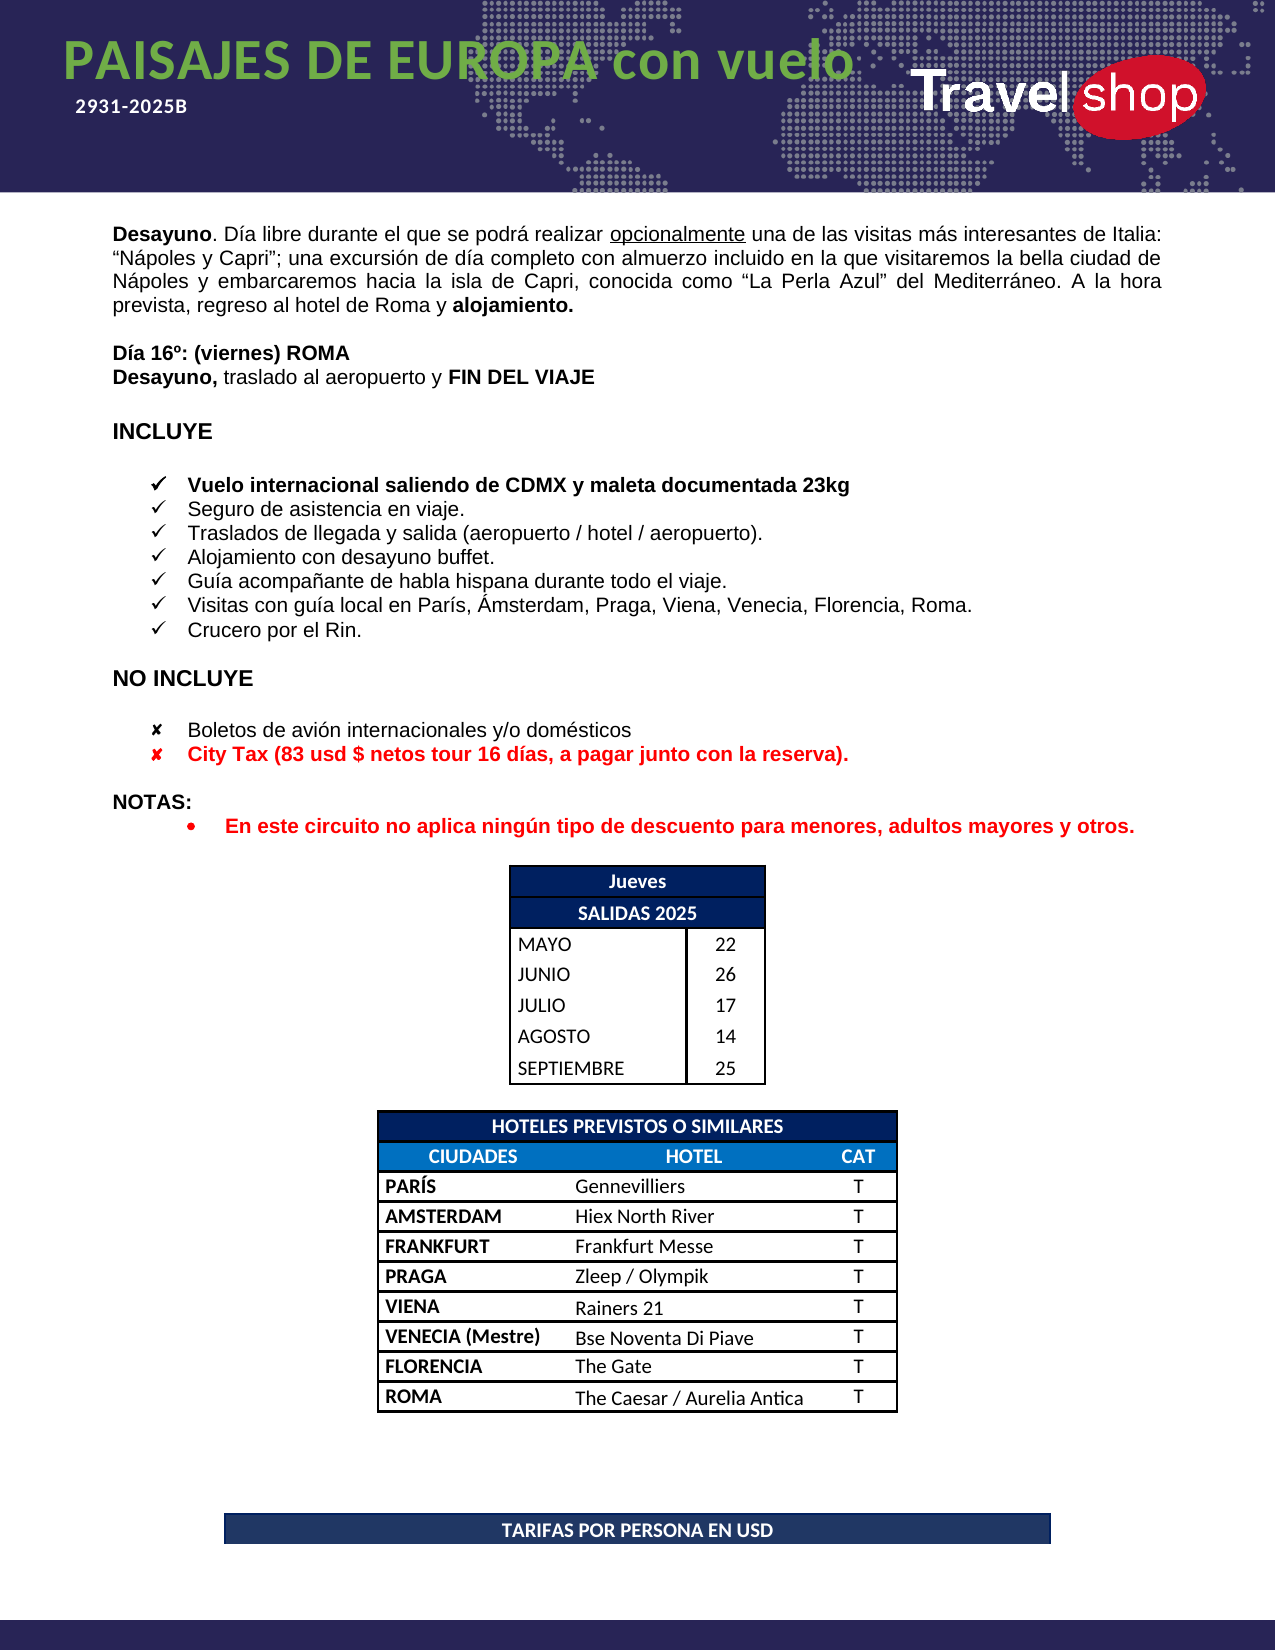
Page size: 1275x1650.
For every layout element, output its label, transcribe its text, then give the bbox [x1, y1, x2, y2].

table_cell T [820, 1383, 896, 1410]
list Traslados de llegada y salida (aeropuerto / hotel / aeropuerto). [150, 521, 1163, 545]
table_cell Gennevilliers [568, 1173, 820, 1200]
table_cell 25 [688, 1052, 764, 1083]
table_header HOTELES PREVISTOS O SIMILARES [379, 1113, 896, 1140]
text Desayuno. Día libre durante el que se podrá realizar opcionalmente una de las visitas más interesantes de Italia: “Nápoles y Capri”; una excursión de día completo con almuerzo incluido en la que visitaremos la bella ciudad de Nápoles y embarcaremos hacia la isla de Capri, conocida como “La Perla Azul” del Mediterráneo. A la hora prevista, regreso al hotel de Roma y alojamiento. [112, 221, 1163, 317]
table_cell SALIDAS 2025 [511, 898, 764, 927]
picture [910, 55, 1206, 140]
list Alojamiento con desayuno buffet. [150, 545, 1163, 569]
table_cell T [820, 1203, 896, 1230]
table_cell VENECIA (Mestre) [379, 1323, 568, 1350]
table_cell Frankfurt Messe [568, 1233, 820, 1260]
table_cell T [820, 1353, 896, 1380]
list Crucero por el Rin. [150, 617, 1163, 641]
table_cell FRANKFURT [379, 1233, 568, 1260]
list City Tax (83 usd $ netos tour 16 días, a pagar junto con la reserva). [150, 742, 1163, 766]
list Vuelo internacional saliendo de CDMX y maleta documentada 23kg [150, 473, 1163, 497]
table_cell HOTEL [568, 1143, 820, 1170]
table_cell AMSTERDAM [379, 1203, 568, 1230]
table_cell Rainers 21 [568, 1293, 820, 1320]
table_cell CIUDADES [379, 1143, 568, 1170]
table_cell MAYO [511, 929, 685, 958]
text Desayuno, traslado al aeropuerto y FIN DEL VIAJE [112, 365, 1163, 389]
text NO INCLUYE [112, 665, 1163, 692]
table_cell 14 [688, 1021, 764, 1052]
table_cell T [820, 1233, 896, 1260]
table_cell PRAGA [379, 1263, 568, 1290]
text INCLUYE [112, 418, 1163, 444]
list En este circuito no aplica ningún tipo de descuento para menores, adultos mayores y otros. [187, 814, 1163, 838]
text NOTAS: [112, 790, 1163, 814]
table_cell VIENA [379, 1293, 568, 1320]
table_cell SEPTIEMBRE [511, 1052, 685, 1083]
table_cell 26 [688, 958, 764, 989]
table_cell T [820, 1293, 896, 1320]
table_cell 22 [688, 929, 764, 958]
table_cell T [820, 1263, 896, 1290]
table_cell JULIO [511, 990, 685, 1021]
list Guía acompañante de habla hispana durante todo el viaje. [150, 569, 1163, 593]
table_cell CAT [820, 1143, 896, 1170]
table_cell The Gate [568, 1353, 820, 1380]
table_cell Hiex North River [568, 1203, 820, 1230]
list Seguro de asistencia en viaje. [150, 497, 1163, 521]
text Día 16º: (viernes) ROMA [112, 341, 1163, 365]
list Visitas con guía local en París, Ámsterdam, Praga, Viena, Venecia, Florencia, Roma. [150, 593, 1163, 617]
table_cell Zleep / Olympik [568, 1263, 820, 1290]
table_header TARIFAS POR PERSONA EN USD [226, 1515, 1049, 1544]
table_cell The Caesar / Aurelia Antica [568, 1383, 820, 1410]
table_cell FLORENCIA [379, 1353, 568, 1380]
table_cell PARÍS [379, 1173, 568, 1200]
list Boletos de avión internacionales y/o domésticos [150, 718, 1163, 742]
table_cell T [820, 1323, 896, 1350]
table_cell Bse Noventa Di Piave [568, 1323, 820, 1350]
table_header Jueves [511, 867, 764, 896]
table_cell AGOSTO [511, 1021, 685, 1052]
table_cell JUNIO [511, 958, 685, 989]
table_cell ROMA [379, 1383, 568, 1410]
table_cell 17 [688, 990, 764, 1021]
table_cell T [820, 1173, 896, 1200]
